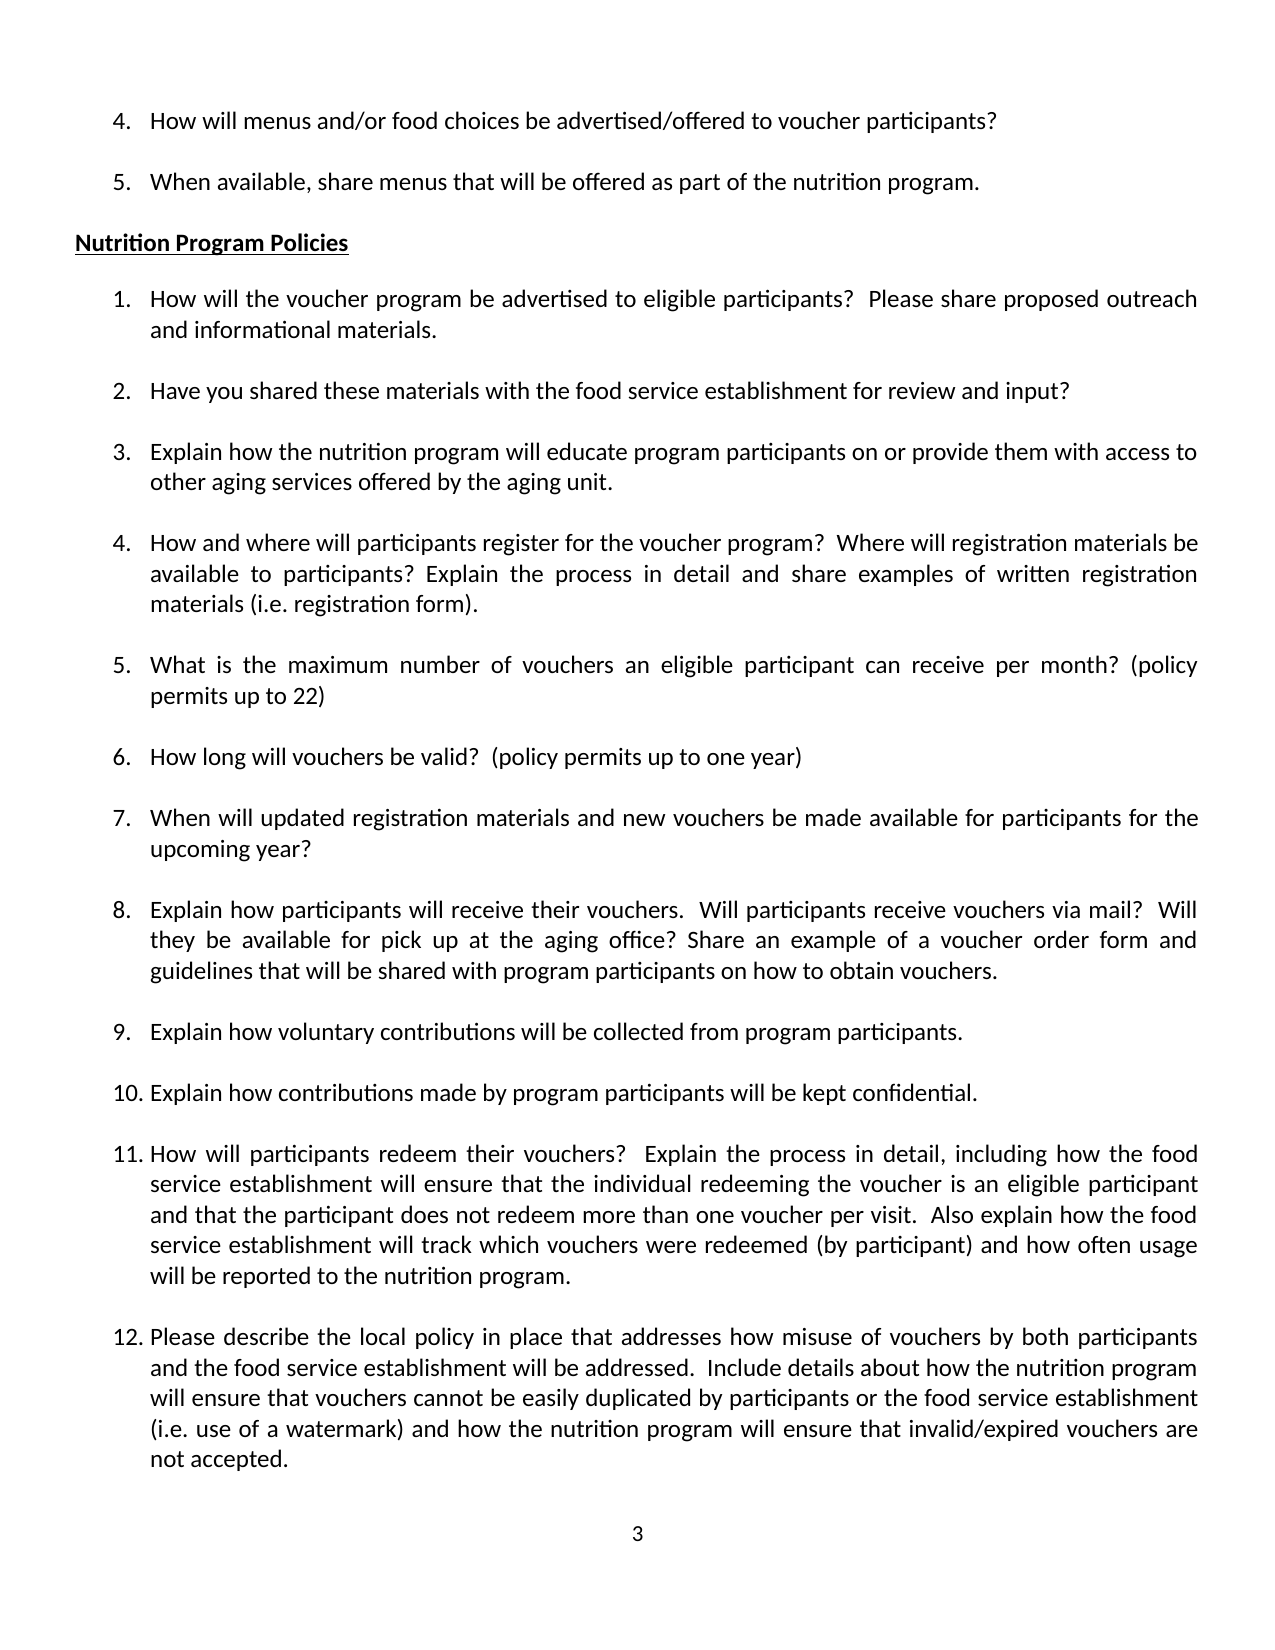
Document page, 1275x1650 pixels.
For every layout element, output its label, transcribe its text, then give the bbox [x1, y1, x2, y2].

list How and where will participants register for the voucher program? Where will registration materials be available to participants? Explain the process in detail and share examples of written registration materials (i.e. registration form). [112, 528, 1200, 619]
list How will the voucher program be advertised to eligible participants? Please share proposed outreach and informational materials. [112, 283, 1200, 344]
list Explain how contributions made by program participants will be kept confidential. [112, 1077, 1200, 1107]
list How will participants redeem their vouchers? Explain the process in detail, including how the food service establishment will ensure that the individual redeeming the voucher is an eligible participant and that the participant does not redeem more than one voucher per visit. Also explain how the food service establishment will track which vouchers were redeemed (by participant) and how often usage will be reported to the nutrition program. [112, 1138, 1200, 1291]
text Nutrition Program Policies [75, 228, 1200, 258]
list Explain how the nutrition program will educate program participants on or provide them with access to other aging services offered by the aging unit. [112, 436, 1200, 497]
list How long will vouchers be valid? (policy permits up to one year) [112, 741, 1200, 772]
list Please describe the local policy in place that addresses how misuse of vouchers by both participants and the food service establishment will be addressed. Include details about how the nutrition program will ensure that vouchers cannot be easily duplicated by participants or the food service establishment (i.e. use of a watermark) and how the nutrition program will ensure that invalid/expired vouchers are not accepted. [112, 1321, 1200, 1474]
list When will updated registration materials and new vouchers be made available for participants for the upcoming year? [112, 802, 1200, 863]
list When available, share menus that will be offered as part of the nutrition program. [112, 167, 1200, 197]
list Explain how participants will receive their vouchers. Will participants receive vouchers via mail? Will they be available for pick up at the aging office? Share an example of a voucher order form and guidelines that will be shared with program participants on how to obtain vouchers. [112, 894, 1200, 985]
list What is the maximum number of vouchers an eligible participant can receive per month? (policy permits up to 22) [112, 650, 1200, 711]
list Explain how voluntary contributions will be collected from program participants. [112, 1016, 1200, 1046]
list Have you shared these materials with the food service establishment for review and input? [112, 375, 1200, 406]
list How will menus and/or food choices be advertised/offered to voucher participants? [112, 106, 1200, 136]
